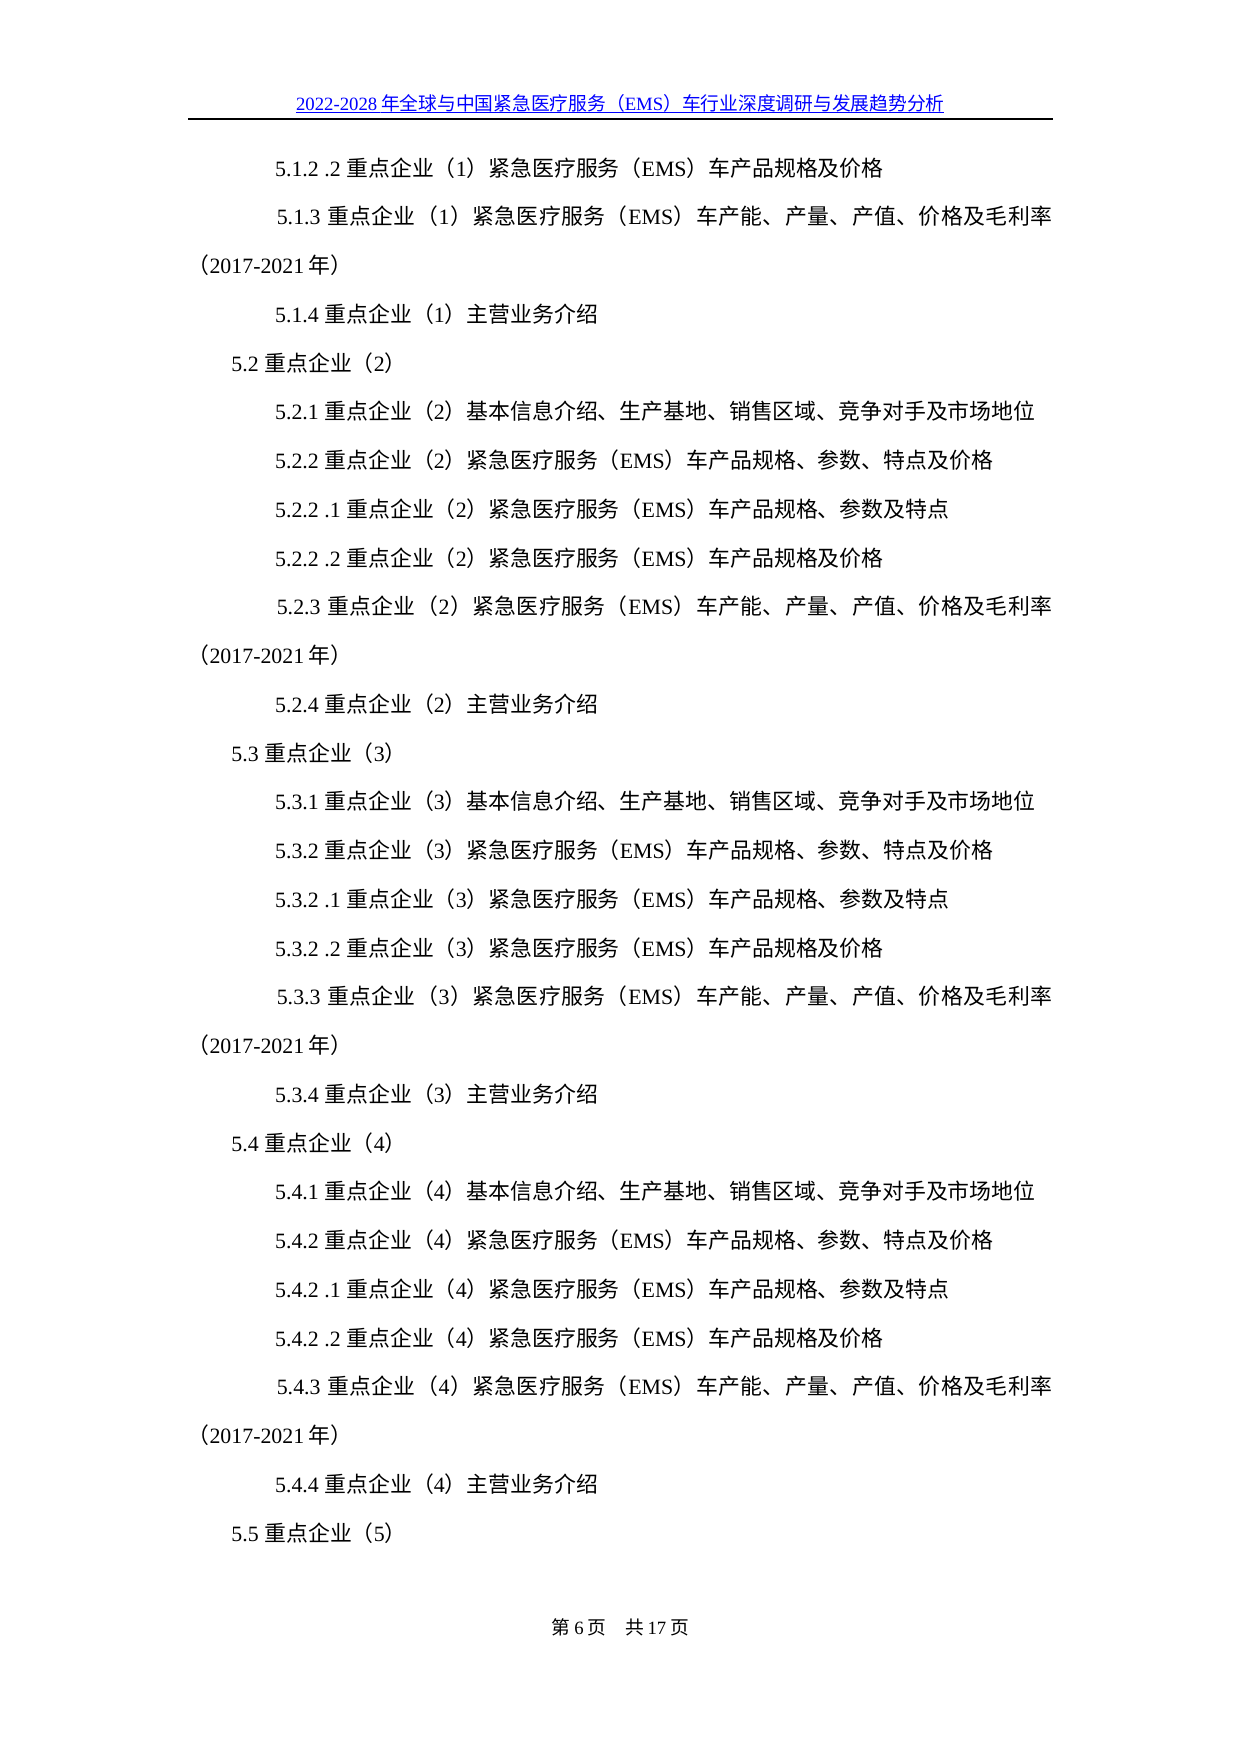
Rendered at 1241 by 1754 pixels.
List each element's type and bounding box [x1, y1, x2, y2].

text [187, 150, 1053, 1548]
